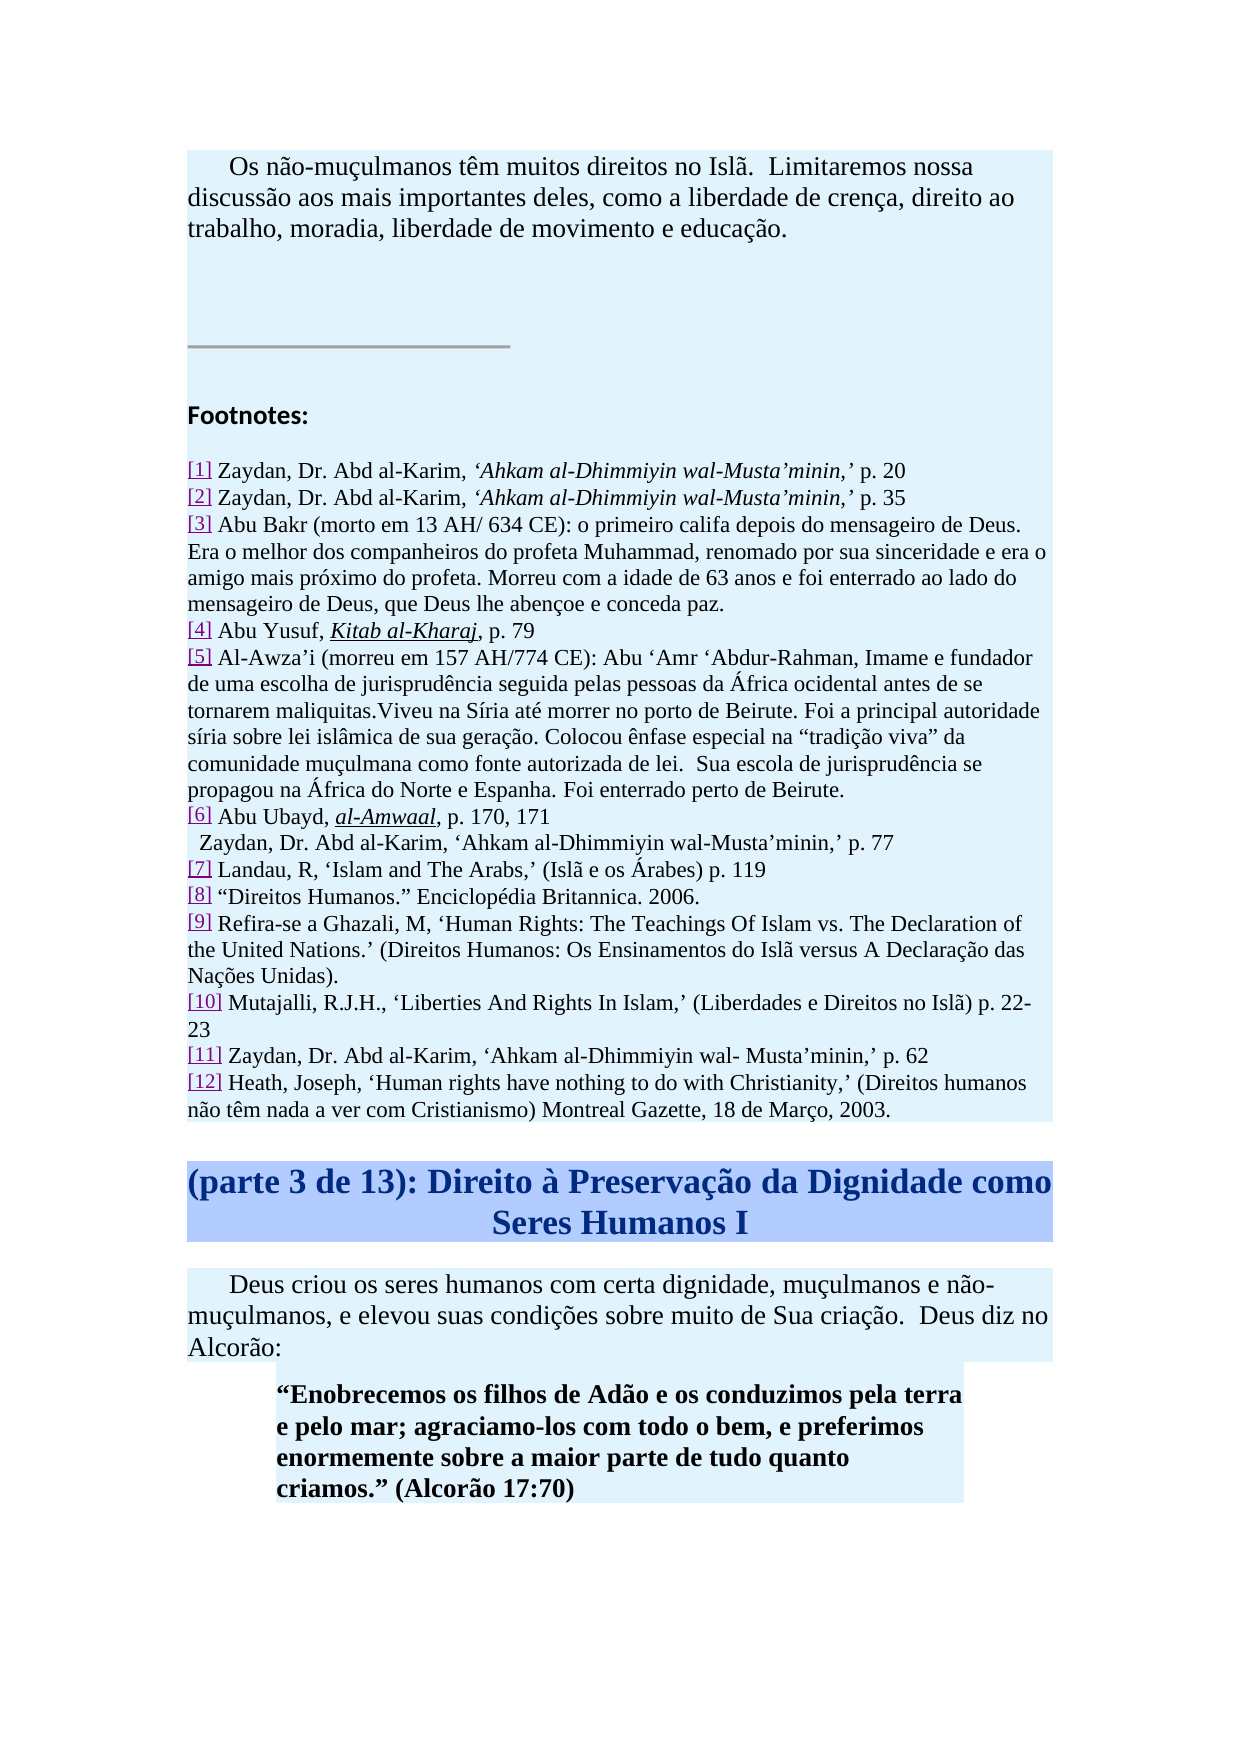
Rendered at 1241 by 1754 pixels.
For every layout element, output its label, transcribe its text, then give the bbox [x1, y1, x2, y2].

text Deus criou os seres humanos com certa dignidade, muçulmanos e não-muçulmanos, e elevou suas condições sobre muito de Sua criação. Deus diz no Alcorão: [187, 1268, 1053, 1362]
text Footnotes: [187, 398, 1053, 431]
text [7] Landau, R, ‘Islam and The Arabs,’ (Islã e os Árabes) p. 119 [187, 856, 1053, 882]
text [2] Zaydan, Dr. Abd al-Karim, ‘Ahkam al-Dhimmiyin wal-Musta’minin,’ p. 35 [187, 484, 1053, 511]
text [11] Zaydan, Dr. Abd al-Karim, ‘Ahkam al-Dhimmiyin wal- Musta’minin,’ p. 62 [187, 1042, 1053, 1069]
text [4] Abu Yusuf, Kitab al-Kharaj, p. 79 [187, 617, 1053, 644]
text [12] Heath, Joseph, ‘Human rights have nothing to do with Christianity,’ (Direitos humanos não têm nada a ver com Cristianismo) Montreal Gazette, 18 de Março, 2003. [187, 1069, 1053, 1122]
text [1] Zaydan, Dr. Abd al-Karim, ‘Ahkam al-Dhimmiyin wal-Musta’minin,’ p. 20 [187, 457, 1053, 484]
text Os não-muçulmanos têm muitos direitos no Islã. Limitaremos nossa discussão aos mais importantes deles, como a liberdade de crença, direito ao trabalho, moradia, liberdade de movimento e educação. [187, 150, 1053, 243]
text [9] Refira-se a Ghazali, M, ‘Human Rights: The Teachings Of Islam vs. The Declaration of the United Nations.’ (Direitos Humanos: Os Ensinamentos do Islã versus A Declaração das Nações Unidas). [187, 909, 1053, 989]
text [5] Al-Awza’i (morreu em 157 AH/774 CE): Abu ‘Amr ‘Abdur-Rahman, Imame e fundador de uma escolha de jurisprudência seguida pelas pessoas da África ocidental antes de se tornarem maliquitas.Viveu na Síria até morrer no porto de Beirute. Foi a principal autoridade síria sobre lei islâmica de sua geração. Colocou ênfase especial na “tradição viva” da comunidade muçulmana como fonte autorizada de lei. Sua escola de jurisprudência se propagou na África do Norte e Espanha. Foi enterrado perto de Beirute. [187, 644, 1053, 802]
text “Enobrecemos os filhos de Adão e os conduzimos pela terra e pelo mar; agraciamo-los com todo o bem, e preferimos enormemente sobre a maior parte de tudo quanto criamos.” (Alcorão 17:70) [276, 1378, 964, 1503]
text [10] Mutajalli, R.J.H., ‘Liberties And Rights In Islam,’ (Liberdades e Direitos no Islã) p. 22-23 [187, 989, 1053, 1042]
text Zaydan, Dr. Abd al-Karim, ‘Ahkam al-Dhimmiyin wal-Musta’minin,’ p. 77 [187, 829, 1053, 856]
text [3] Abu Bakr (morto em 13 AH/ 634 CE): o primeiro califa depois do mensageiro de Deus. Era o melhor dos companheiros do profeta Muhammad, renomado por sua sinceridade e era o amigo mais próximo do profeta. Morreu com a idade de 63 anos e foi enterrado ao lado do mensageiro de Deus, que Deus lhe abençoe e conceda paz. [187, 511, 1053, 617]
text [8] “Direitos Humanos.” Enciclopédia Britannica. 2006. [187, 882, 1053, 909]
text [6] Abu Ubayd, al-Amwaal, p. 170, 171 [187, 802, 1053, 829]
subtitle (parte 3 de 13): Direito à Preservação da Dignidade como Seres Humanos I [187, 1161, 1053, 1242]
